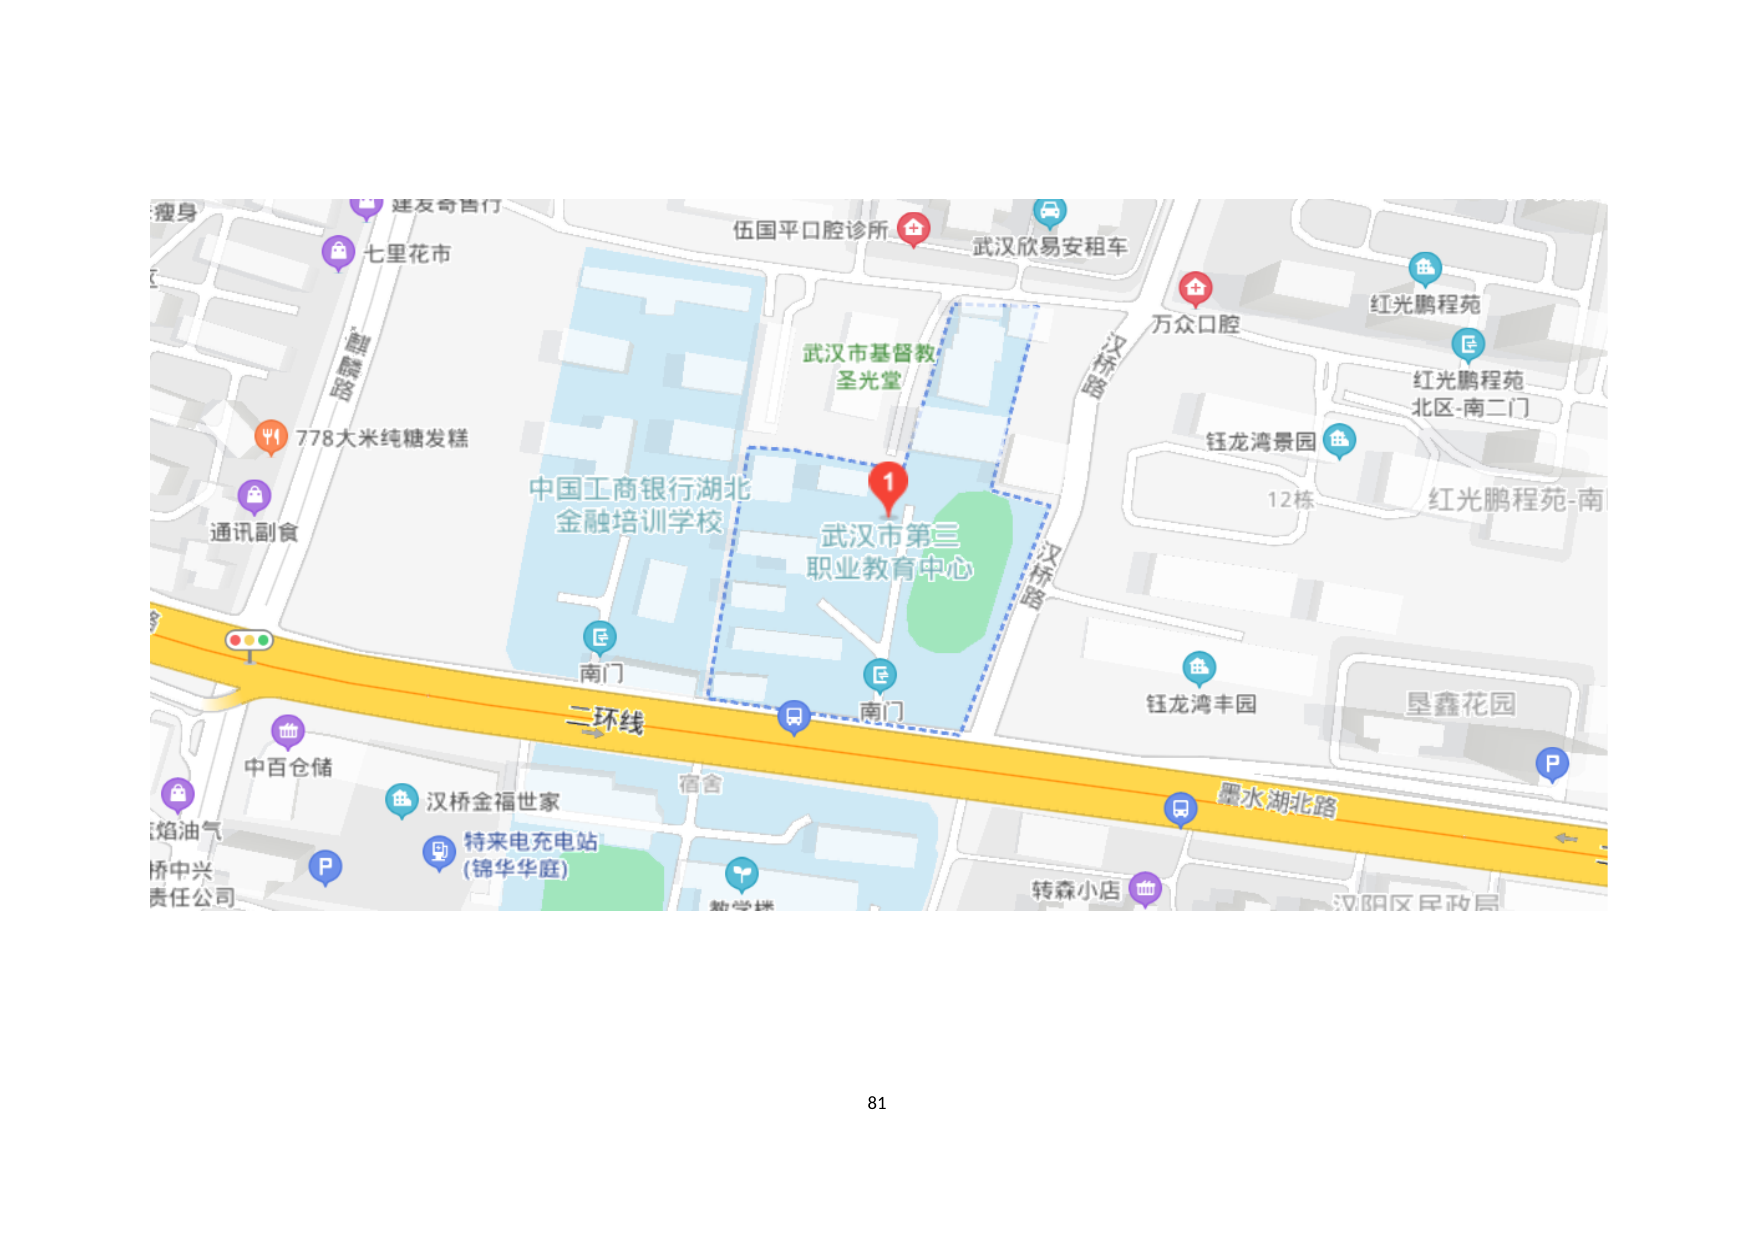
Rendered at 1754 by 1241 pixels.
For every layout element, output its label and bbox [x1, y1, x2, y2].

picture [150, 199, 1608, 911]
